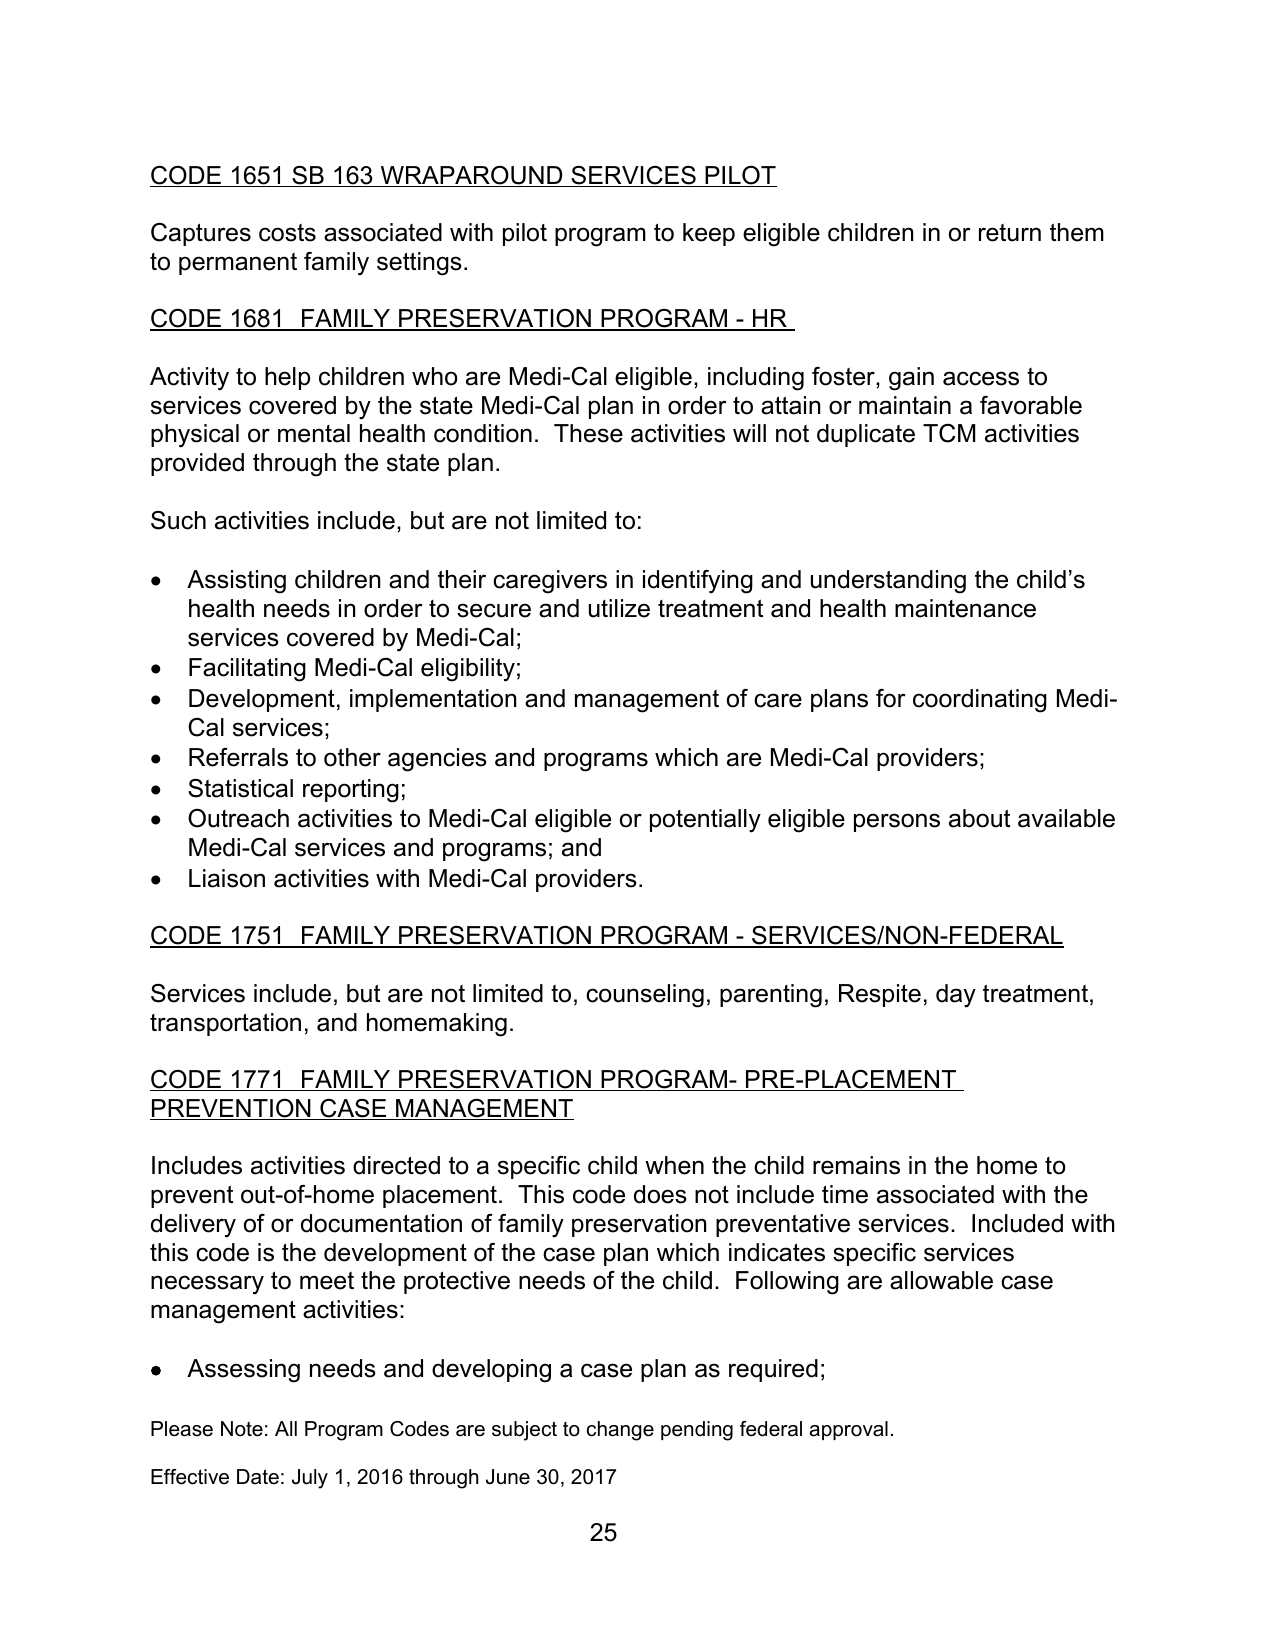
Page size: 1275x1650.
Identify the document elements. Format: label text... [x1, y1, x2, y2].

text Activity to help children who are Medi-Cal eligible, including foster, gain access to services covered by the state Medi-Cal plan in order to attain or maintain a favorable physical or mental health condition. These activities will not duplicate TCM activities provided through the state plan. [150, 362, 1125, 477]
text Captures costs associated with pilot program to keep eligible children in or return them to permanent family settings. [150, 218, 1125, 276]
subtitle CODE 1771 FAMILY PRESERVATION PROGRAM- PRE-PLACEMENT PREVENTION CASE MANAGEMENT [150, 1065, 1125, 1123]
subtitle CODE 1681 FAMILY PRESERVATION PROGRAM - HR [150, 304, 1125, 333]
list Development, implementation and management of care plans for coordinating Medi-Cal services; [150, 682, 1125, 741]
text CODE 1651 SB 163 WRAPAROUND SERVICES PILOT [150, 161, 1125, 189]
list Statistical reporting; [150, 772, 1125, 803]
list Assessing needs and developing a case plan as required; [150, 1353, 1125, 1383]
text Such activities include, but are not limited to: [150, 506, 1125, 534]
subtitle CODE 1751 FAMILY PRESERVATION PROGRAM - SERVICES/NON-FEDERAL [150, 921, 1125, 950]
text Services include, but are not limited to, counseling, parenting, Respite, day treatment, transportation, and homemaking. [150, 979, 1125, 1036]
list Facilitating Medi-Cal eligibility; [150, 651, 1125, 682]
list Outreach activities to Medi-Cal eligible or potentially eligible persons about available Medi-Cal services and programs; and [150, 803, 1125, 862]
text Includes activities directed to a specific child when the child remains in the home to prevent out-of-home placement. This code does not include time associated with the delivery of or documentation of family preservation preventative services. Included with this code is the development of the case plan which indicates specific services necessary to meet the protective needs of the child. Following are allowable case management activities: [150, 1151, 1125, 1324]
list Assisting children and their caregivers in identifying and understanding the child’s health needs in order to secure and utilize treatment and health maintenance services covered by Medi-Cal; [150, 563, 1125, 651]
list Liaison activities with Medi-Cal providers. [150, 862, 1125, 893]
list Referrals to other agencies and programs which are Medi-Cal providers; [150, 741, 1125, 772]
